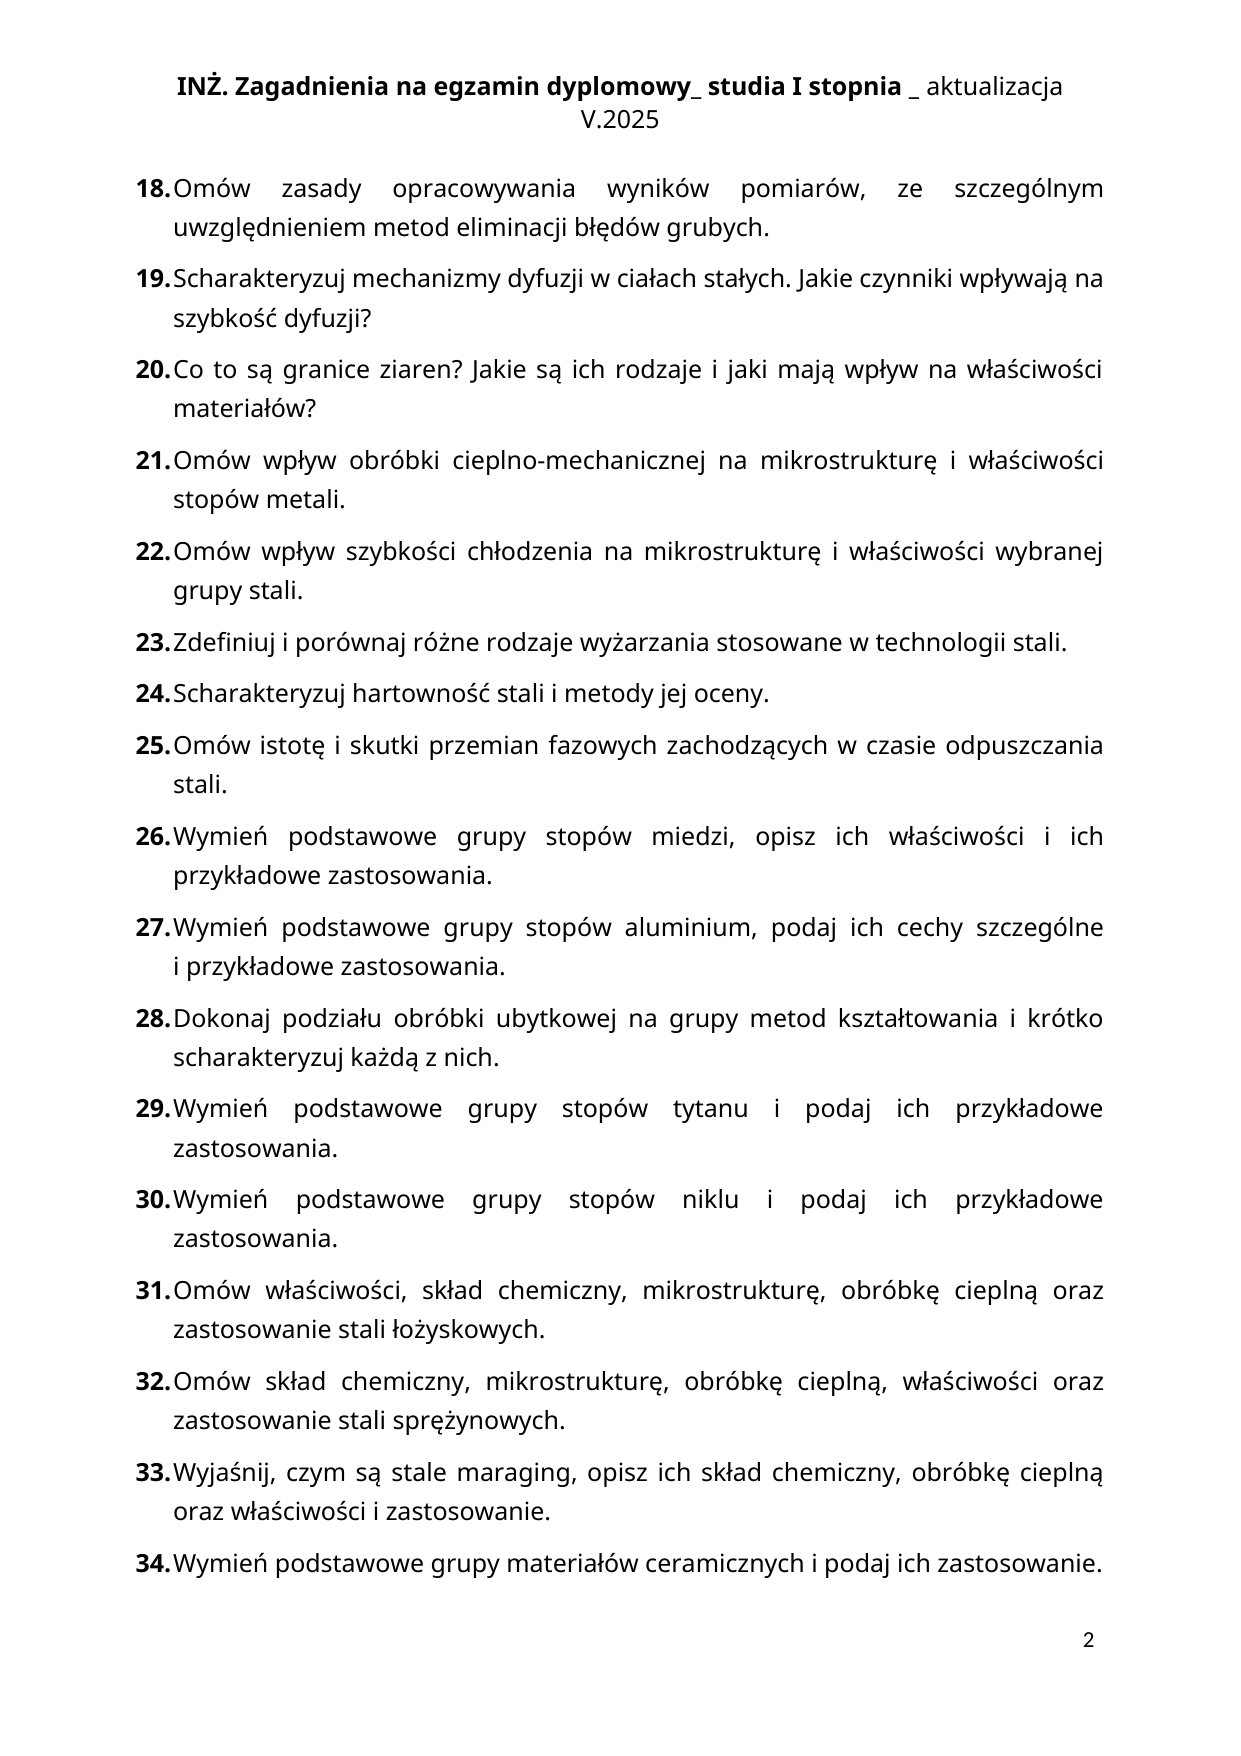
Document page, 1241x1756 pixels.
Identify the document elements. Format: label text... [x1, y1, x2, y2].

list Zdefiniuj i porównaj różne rodzaje wyżarzania stosowane w technologii stali. [135, 624, 1105, 658]
list Omów skład chemiczny, mikrostrukturę, obróbkę cieplną, właściwości oraz zastosowanie stali sprężynowych. [135, 1364, 1105, 1437]
list Co to są granice ziaren? Jakie są ich rodzaje i jaki mają wpływ na właściwości materiałów? [135, 352, 1105, 425]
list Wymień podstawowe grupy stopów miedzi, opisz ich właściwości i ich przykładowe zastosowania. [135, 819, 1105, 892]
list Wymień podstawowe grupy materiałów ceramicznych i podaj ich zastosowanie. [135, 1545, 1105, 1579]
list Omów wpływ obróbki cieplno-mechanicznej na mikrostrukturę i właściwości stopów metali. [135, 443, 1105, 516]
list Omów właściwości, skład chemiczny, mikrostrukturę, obróbkę cieplną oraz zastosowanie stali łożyskowych. [135, 1273, 1105, 1346]
list Wymień podstawowe grupy stopów niklu i podaj ich przykładowe zastosowania. [135, 1182, 1105, 1255]
list Omów wpływ szybkości chłodzenia na mikrostrukturę i właściwości wybranej grupy stali. [135, 534, 1105, 607]
list Scharakteryzuj hartowność stali i metody jej oceny. [135, 676, 1105, 710]
list Scharakteryzuj mechanizmy dyfuzji w ciałach stałych. Jakie czynniki wpływają na szybkość dyfuzji? [135, 261, 1105, 334]
list Dokonaj podziału obróbki ubytkowej na grupy metod kształtowania i krótko scharakteryzuj każdą z nich. [135, 1000, 1105, 1073]
list Wymień podstawowe grupy stopów tytanu i podaj ich przykładowe zastosowania. [135, 1091, 1105, 1164]
list Omów zasady opracowywania wyników pomiarów, ze szczególnym uwzględnieniem metod eliminacji błędów grubych. [135, 170, 1105, 243]
list Omów istotę i skutki przemian fazowych zachodzących w czasie odpuszczania stali. [135, 728, 1105, 801]
list Wyjaśnij, czym są stale maraging, opisz ich skład chemiczny, obróbkę cieplną oraz właściwości i zastosowanie. [135, 1454, 1105, 1528]
list Wymień podstawowe grupy stopów aluminium, podaj ich cechy szczególne i przykładowe zastosowania. [135, 909, 1105, 983]
